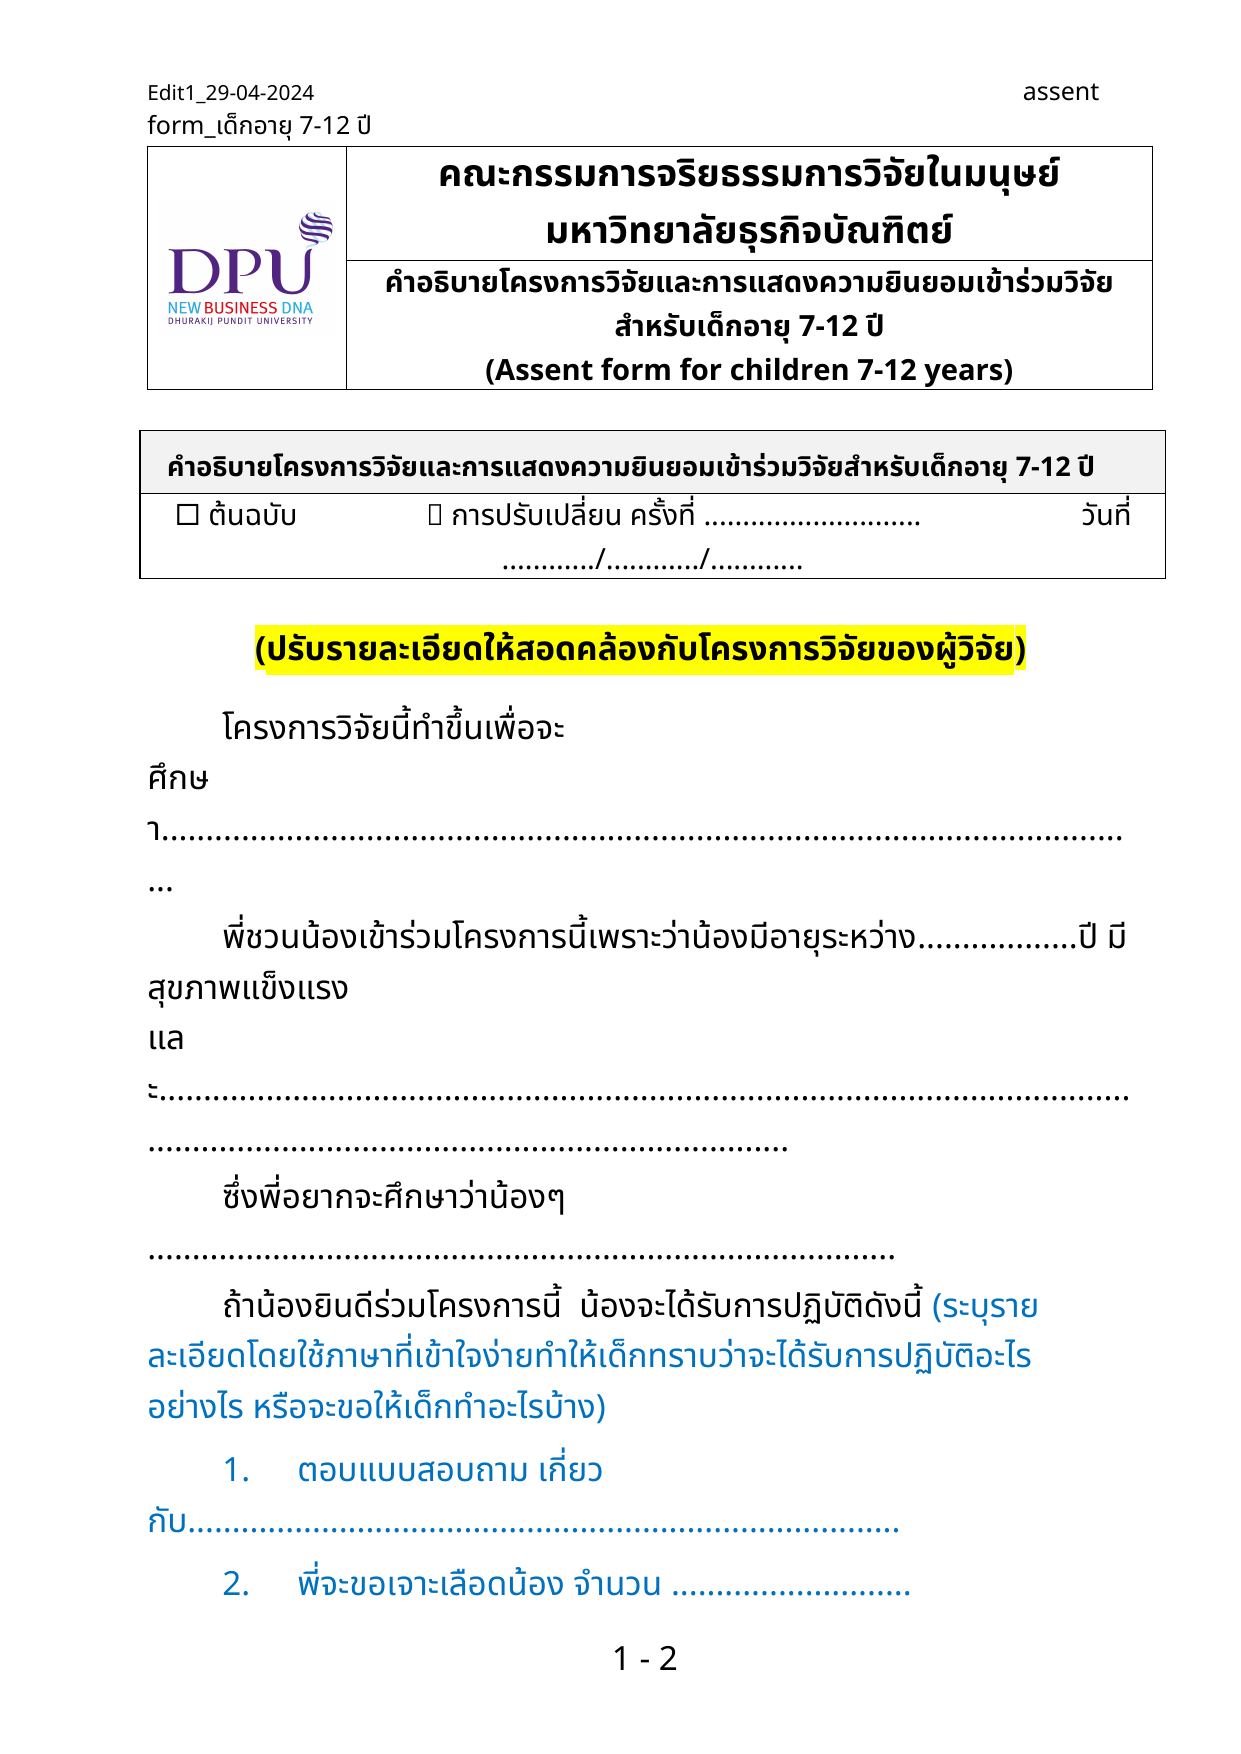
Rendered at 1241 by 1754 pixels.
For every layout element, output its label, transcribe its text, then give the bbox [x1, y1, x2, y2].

table_cell ต้นฉบับ การปรับเปลี่ยน ครั้งที่ ............................ วันที่ ............/............/............ [141, 494, 1165, 578]
table_header คำอธิบายโครงการวิจัยและการแสดงความยินยอมเข้าร่วมวิจัยสำหรับเด็กอายุ 7-12 ปี [141, 431, 1165, 493]
text พี่ชวนน้องเข้าร่วมโครงการนี้เพราะว่าน้องมีอายุระหว่าง..................ปี มีสุขภาพแข็งแรง และ..................................................................................................................................................................................... [147, 913, 1134, 1161]
text 2. พี่จะขอเจาะเลือดน้อง จำนวน ........................... [147, 1559, 1134, 1610]
text 1. ตอบแบบสอบถาม เกี่ยวกับ................................................................................ [147, 1446, 1134, 1547]
text โครงการวิจัยนี้ทำขึ้นเพื่อจะศึกษา............................................................................................................... [147, 704, 1134, 901]
text ถ้าน้องยินดีร่วมโครงการนี้ น้องจะได้รับการปฏิบัติดังนี้ (ระบุรายละเอียดโดยใช้ภาษาที่เข้าใจง่ายทำให้เด็กทราบว่าจะได้รับการปฏิบัติอะไร อย่างไร หรือจะขอให้เด็กทำอะไรบ้าง) [147, 1282, 1134, 1433]
text ซึ่งพี่อยากจะศึกษาว่าน้องๆ .................................................................................... [147, 1173, 1134, 1269]
text (ปรับรายละเอียดให้สอดคล้องกับโครงการวิจัยของผู้วิจัย) [147, 624, 1134, 675]
picture [158, 200, 335, 336]
